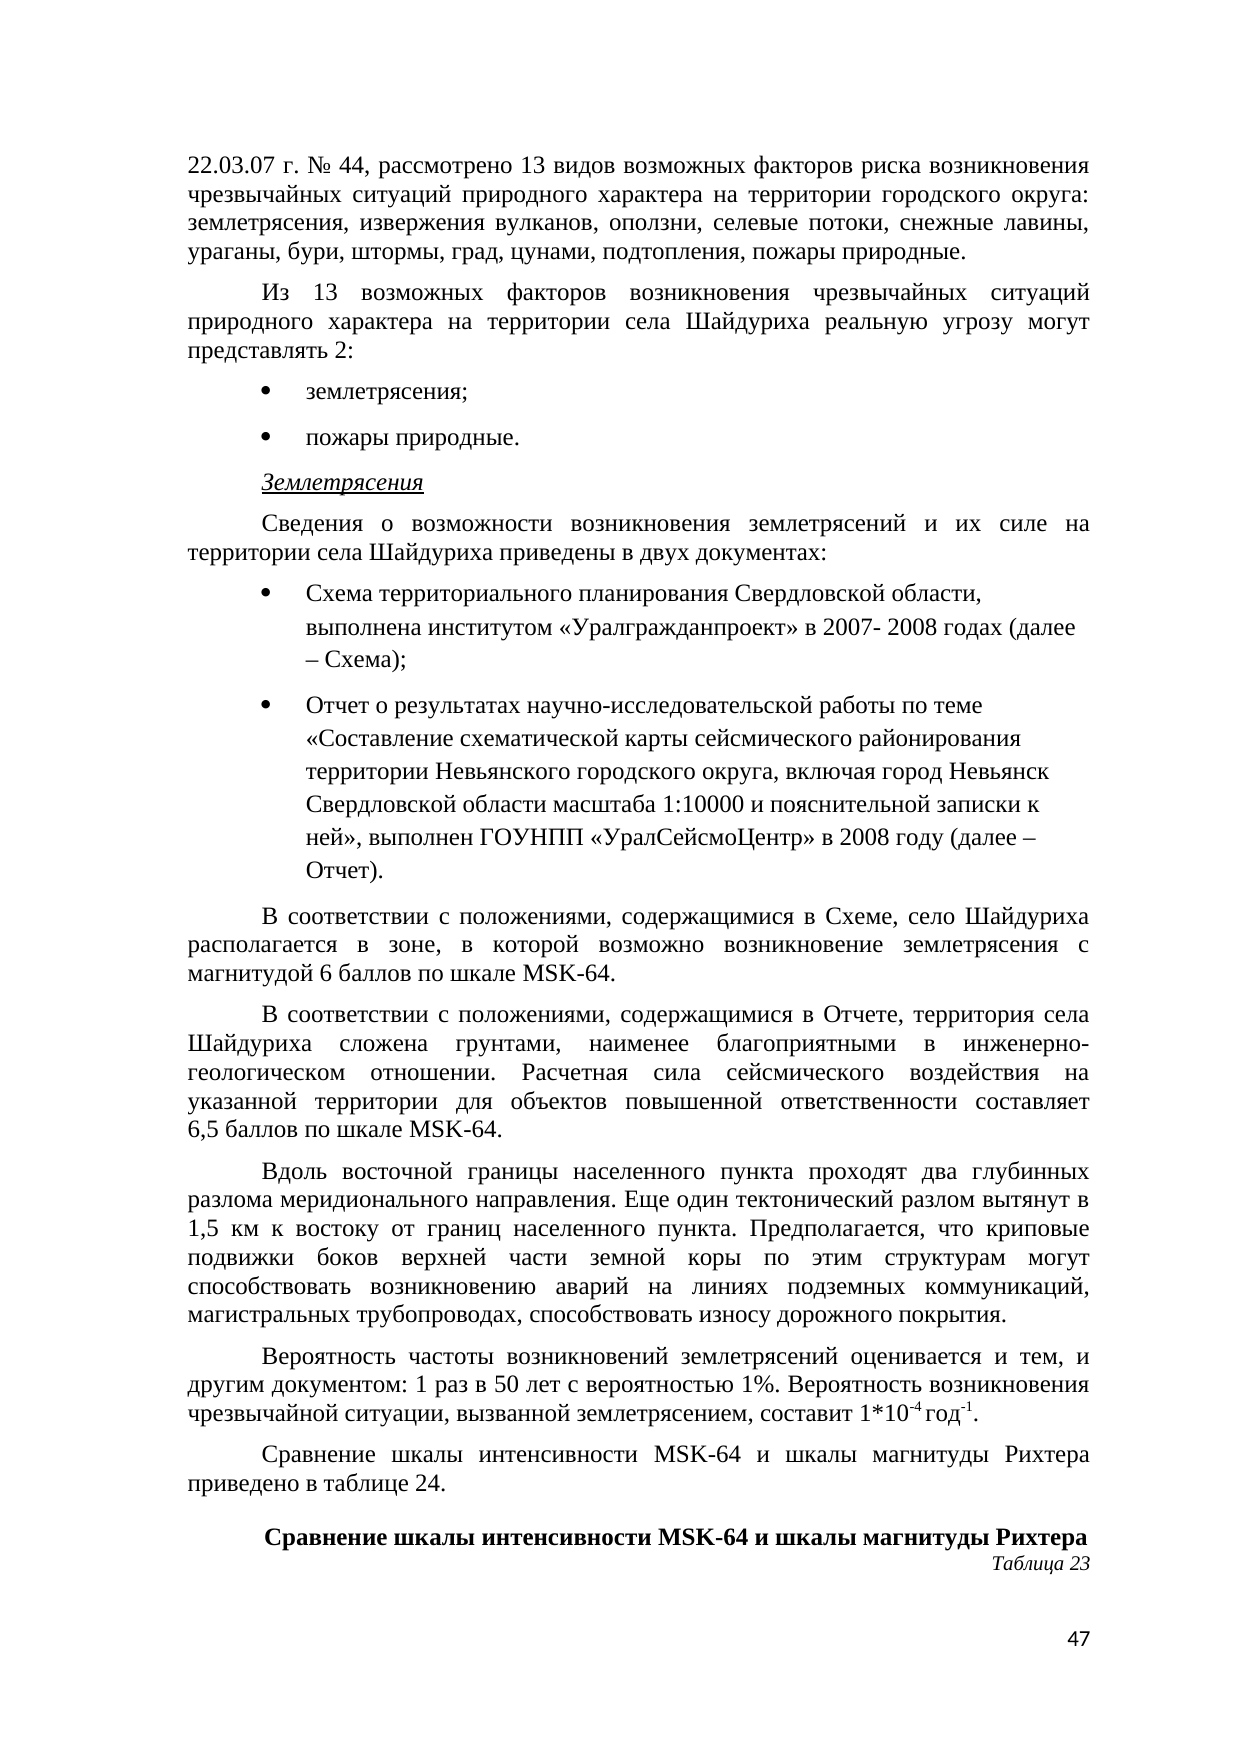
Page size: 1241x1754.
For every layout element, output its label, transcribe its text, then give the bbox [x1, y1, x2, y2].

text Вдоль восточной границы населенного пункта проходят два глубинных разлома меридионального направления. Еще один тектонический разлом вытянут в 1,5 км к востоку от границ населенного пункта. Предполагается, что криповые подвижки боков верхней части земной коры по этим структурам могут способствовать возникновению аварий на линиях подземных коммуникаций, магистральных трубопроводах, способствовать износу дорожного покрытия. [187, 1156, 1090, 1328]
text В соответствии с положениями, содержащимися в Отчете, территория села Шайдуриха сложена грунтами, наименее благоприятными в инженерно-геологическом отношении. Расчетная сила сейсмического воздействия на указанной территории для объектов повышенной ответственности составляет 6,5 баллов по шкале MSK-64. [187, 999, 1090, 1143]
text В соответствии с положениями, содержащимися в Схеме, село Шайдуриха располагается в зоне, в которой возможно возникновение землетрясения с магнитудой 6 баллов по шкале MSK-64. [187, 901, 1090, 987]
list пожары природные. [261, 422, 1090, 451]
text Сравнение шкалы интенсивности MSK-64 и шкалы магнитуды Рихтера [187, 1522, 1090, 1551]
list Отчет о результатах научно-исследовательской работы по теме «Составление схематической карты сейсмического районирования территории Невьянского городского округа, включая город Невьянск Свердловской области масштаба 1:10000 и пояснительной записки к ней», выполнен ГОУНПП «УралСейсмоЦентр» в 2008 году (далее – Отчет). [261, 690, 1090, 884]
text Землетрясения [187, 467, 1090, 496]
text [187, 150, 1090, 265]
text Из 13 возможных факторов возникновения чрезвычайных ситуаций природного характера на территории села Шайдуриха реальную угрозу могут представлять 2: [187, 277, 1090, 364]
list землетрясения; [261, 376, 1090, 405]
text Вероятность частоты возникновений землетрясений оценивается и тем, и другим документом: 1 раз в 50 лет с вероятностью 1%. Вероятность возникновения чрезвычайной ситуации, вызванной землетрясением, составит 1*10-4 год-1. [187, 1341, 1090, 1427]
list Схема территориального планирования Свердловской области, выполнена институтом «Уралгражданпроект» в 2007- 2008 годах (далее – Схема); [261, 578, 1090, 673]
text Сведения о возможности возникновения землетрясений и их силе на территории села Шайдуриха приведены в двух документах: [187, 508, 1090, 566]
text Сравнение шкалы интенсивности MSK-64 и шкалы магнитуды Рихтера приведено в таблице 24. [187, 1439, 1090, 1497]
